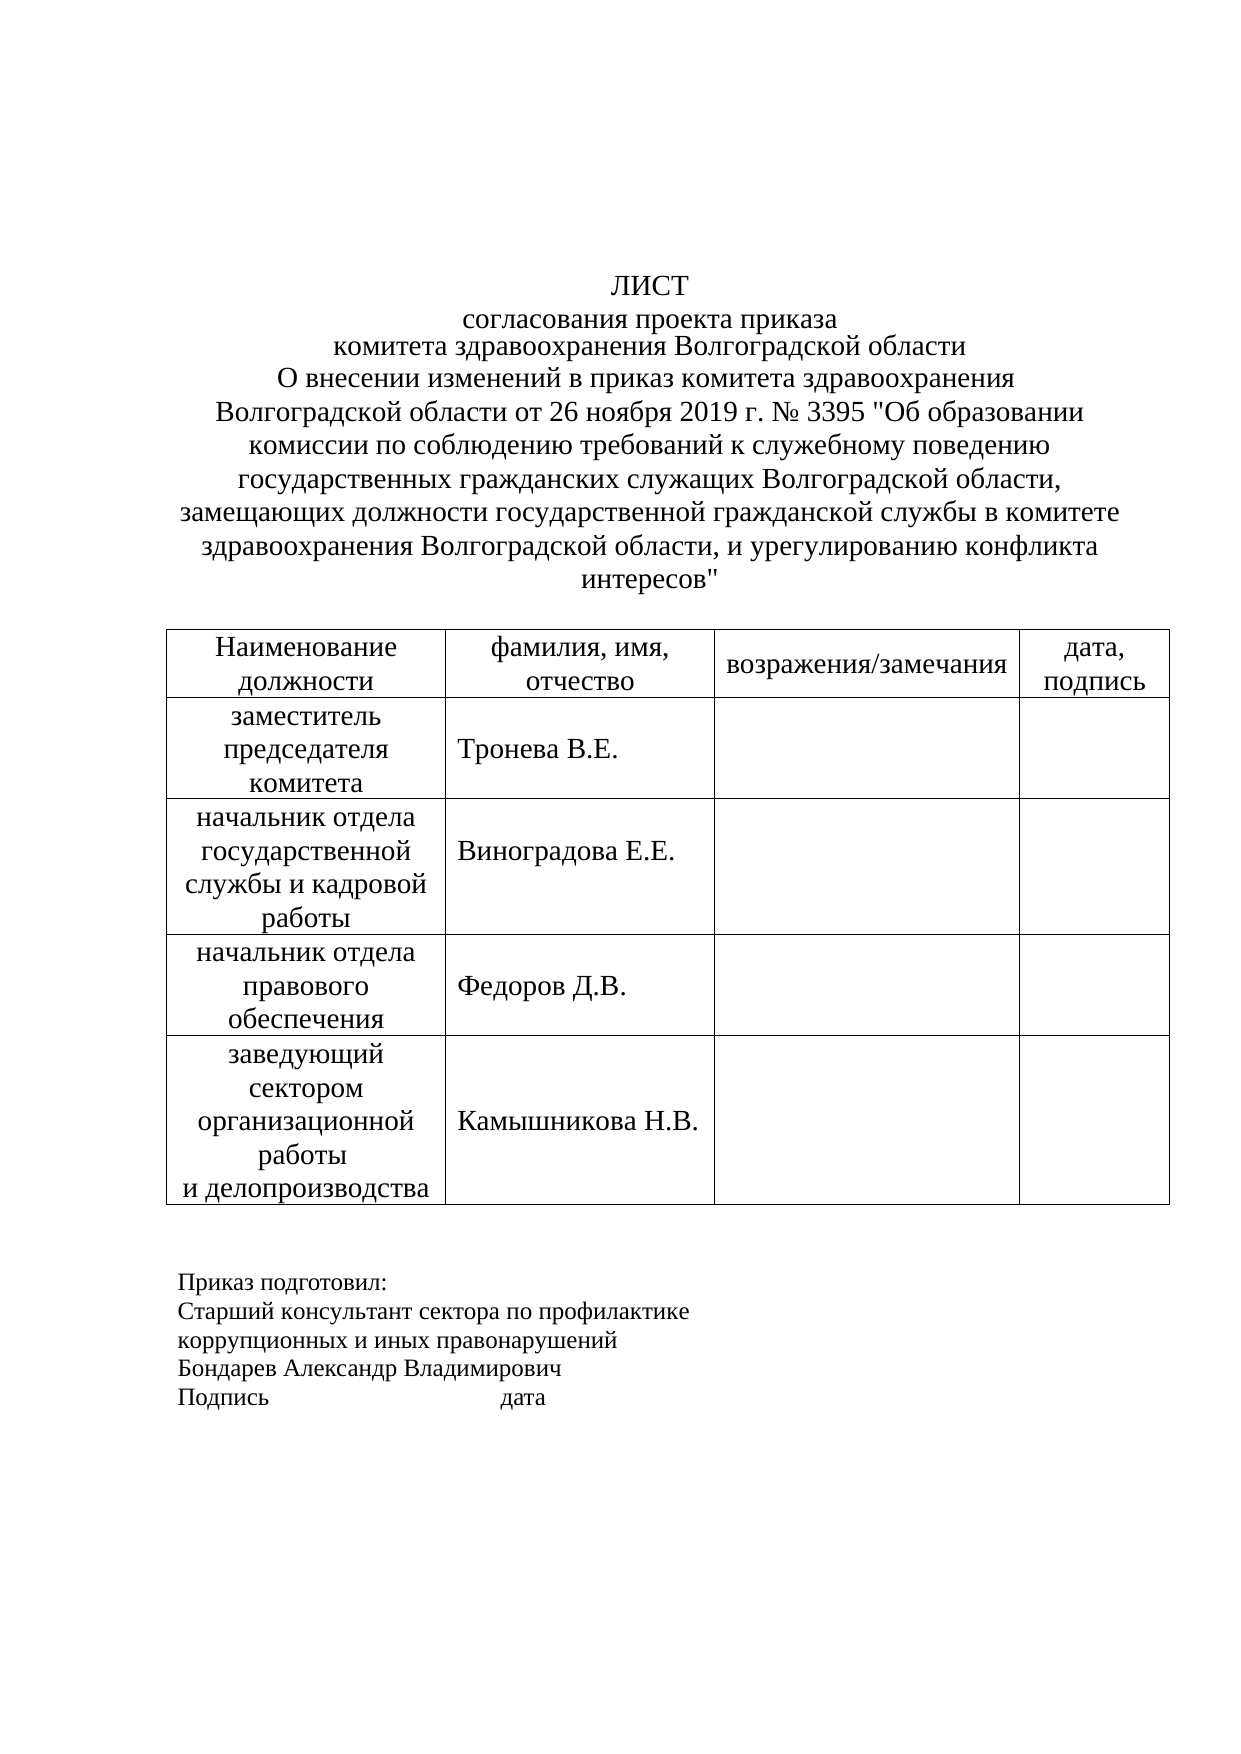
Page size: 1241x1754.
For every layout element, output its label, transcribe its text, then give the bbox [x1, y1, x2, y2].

table_header дата, подпись [1020, 630, 1169, 697]
table_cell [715, 1036, 1019, 1204]
table_cell начальник отдела государственной службы и кадровой работы [167, 799, 445, 933]
text Подпись дата [177, 1382, 1122, 1411]
table_cell Федоров Д.В. [446, 935, 714, 1035]
text О внесении изменений в приказ комитета здравоохранения Волгоградской области от 26 ноября 2019 г. № 3395 "Об образовании комиссии по соблюдению требований к служебному поведению государственных гражданских служащих Волгоградской области, замещающих должности государственной гражданской службы в комитете здравоохранения Волгоградской области, и урегулированию конфликта интересов" [177, 360, 1122, 595]
table_cell Виноградова Е.Е. [446, 799, 714, 933]
table_header возражения/замечания [715, 630, 1019, 697]
table_cell [1020, 935, 1169, 1035]
table_cell начальник отдела правового обеспечения [167, 935, 445, 1035]
text ЛИСТ [177, 268, 1122, 302]
table_cell [1020, 799, 1169, 933]
table_cell [715, 799, 1019, 933]
text комитета здравоохранения Волгоградской области [177, 335, 1122, 360]
text Бондарев Александр Владимирович [177, 1353, 1122, 1382]
text коррупционных и иных правонарушений [177, 1325, 1122, 1353]
table_cell заместитель председателя комитета [167, 698, 445, 798]
table_header Наименование должности [167, 630, 445, 697]
table_cell [715, 698, 1019, 798]
text Старший консультант сектора по профилактике [177, 1296, 1122, 1325]
table_cell [1020, 698, 1169, 798]
table_cell [715, 935, 1019, 1035]
table_cell [1020, 1036, 1169, 1204]
text согласования проекта приказа [177, 302, 1122, 335]
table_cell заведующий сектором организационной работы и делопроизводства [167, 1036, 445, 1204]
table_cell Камышникова Н.В. [446, 1036, 714, 1204]
table_header фамилия, имя, отчество [446, 630, 714, 697]
table_cell Тронева В.Е. [446, 698, 714, 798]
text Приказ подготовил: [177, 1267, 1122, 1296]
